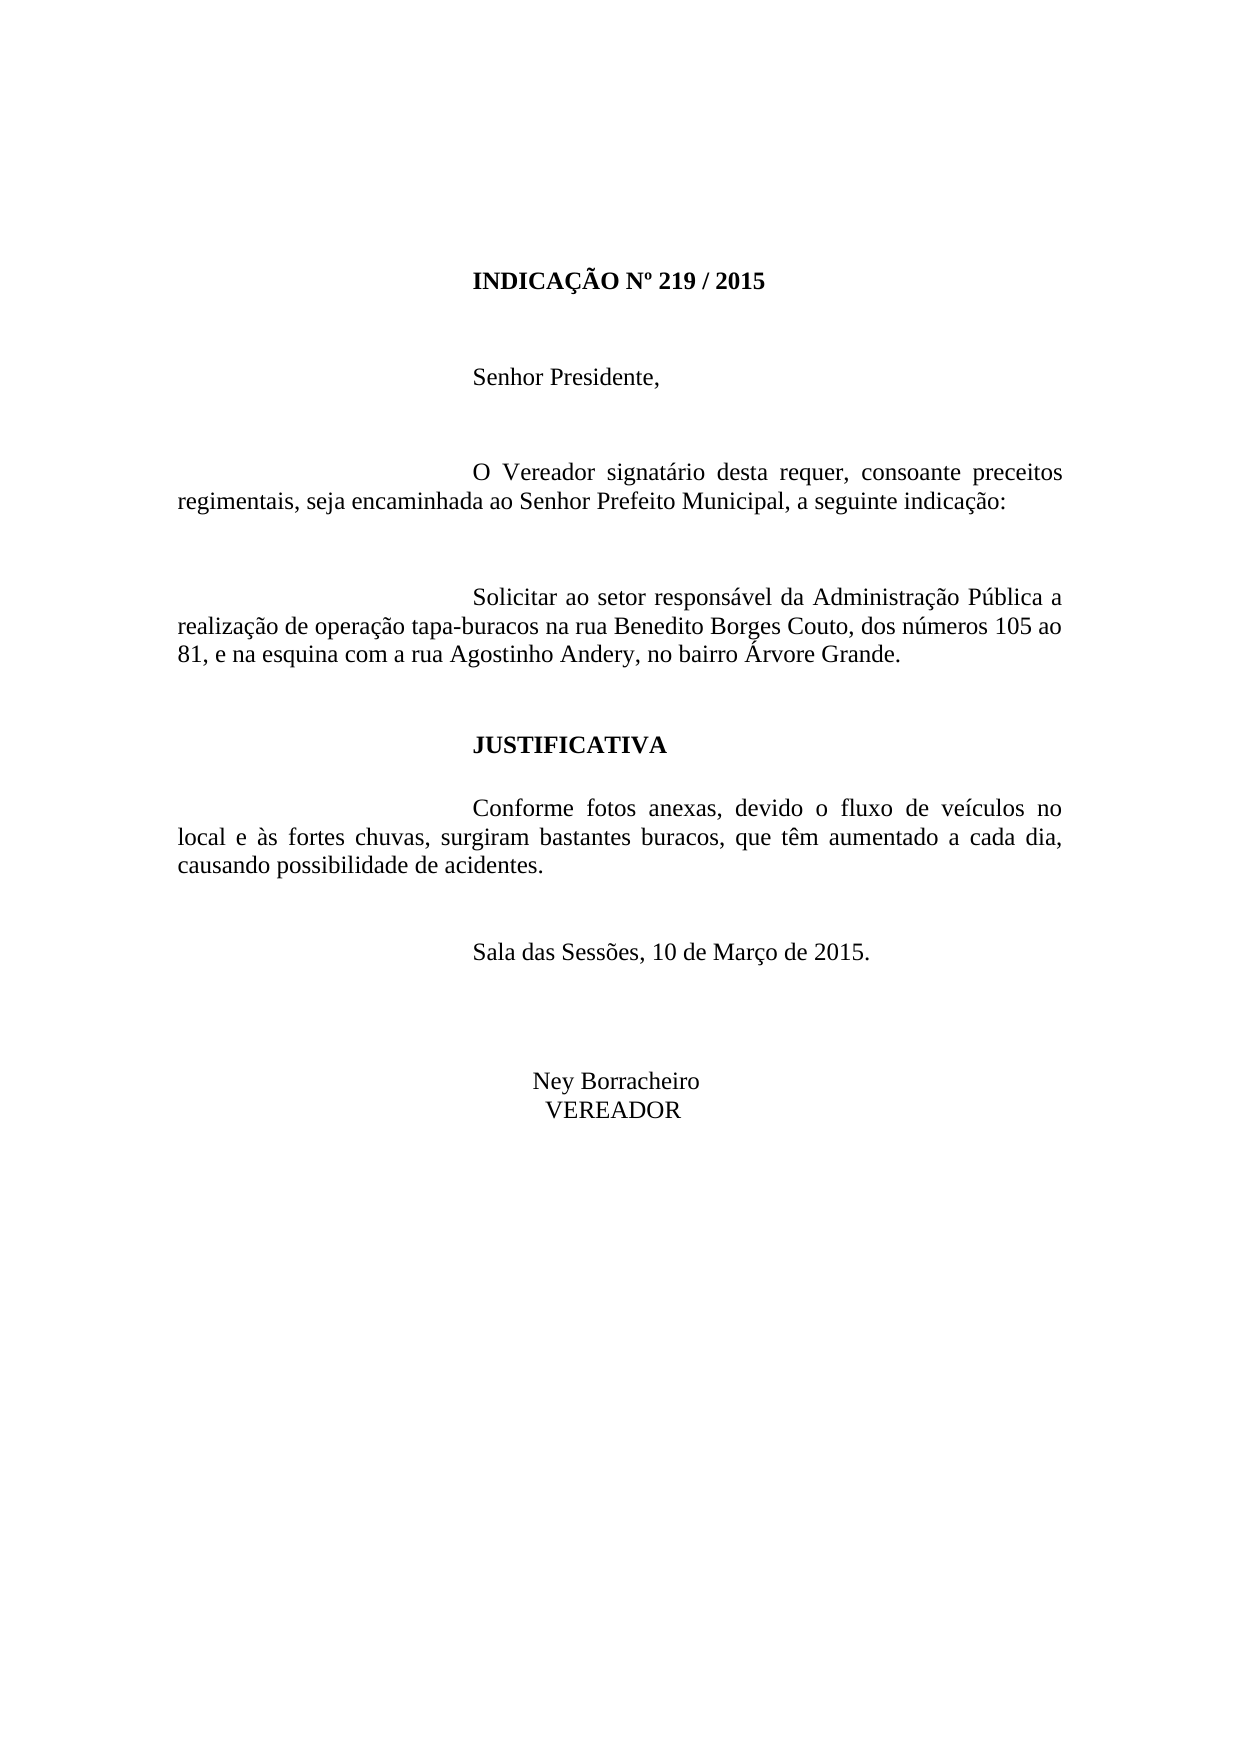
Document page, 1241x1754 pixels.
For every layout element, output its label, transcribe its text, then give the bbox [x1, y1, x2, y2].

text Sala das Sessões, 10 de Março de 2015. [472, 937, 1063, 965]
text Solicitar ao setor responsável da Administração Pública a realização de operação tapa-buracos na rua Benedito Borges Couto, dos números 105 ao 81, e na esquina com a rua Agostinho Andery, no bairro Árvore Grande. [177, 582, 1063, 668]
text Conforme fotos anexas, devido o fluxo de veículos no local e às fortes chuvas, surgiram bastantes buracos, que têm aumentado a cada dia, causando possibilidade de acidentes. [177, 793, 1063, 879]
text Senhor Presidente, [472, 362, 1063, 390]
table_header Ney Borracheiro [170, 1066, 1056, 1095]
text INDICAÇÃO Nº 219 / 2015 [472, 266, 1063, 294]
text JUSTIFICATIVA [177, 731, 1004, 759]
table_cell VEREADOR [170, 1095, 1056, 1124]
text O Vereador signatário desta requer, consoante preceitos regimentais, seja encaminhada ao Senhor Prefeito Municipal, a seguinte indicação: [177, 457, 1063, 515]
